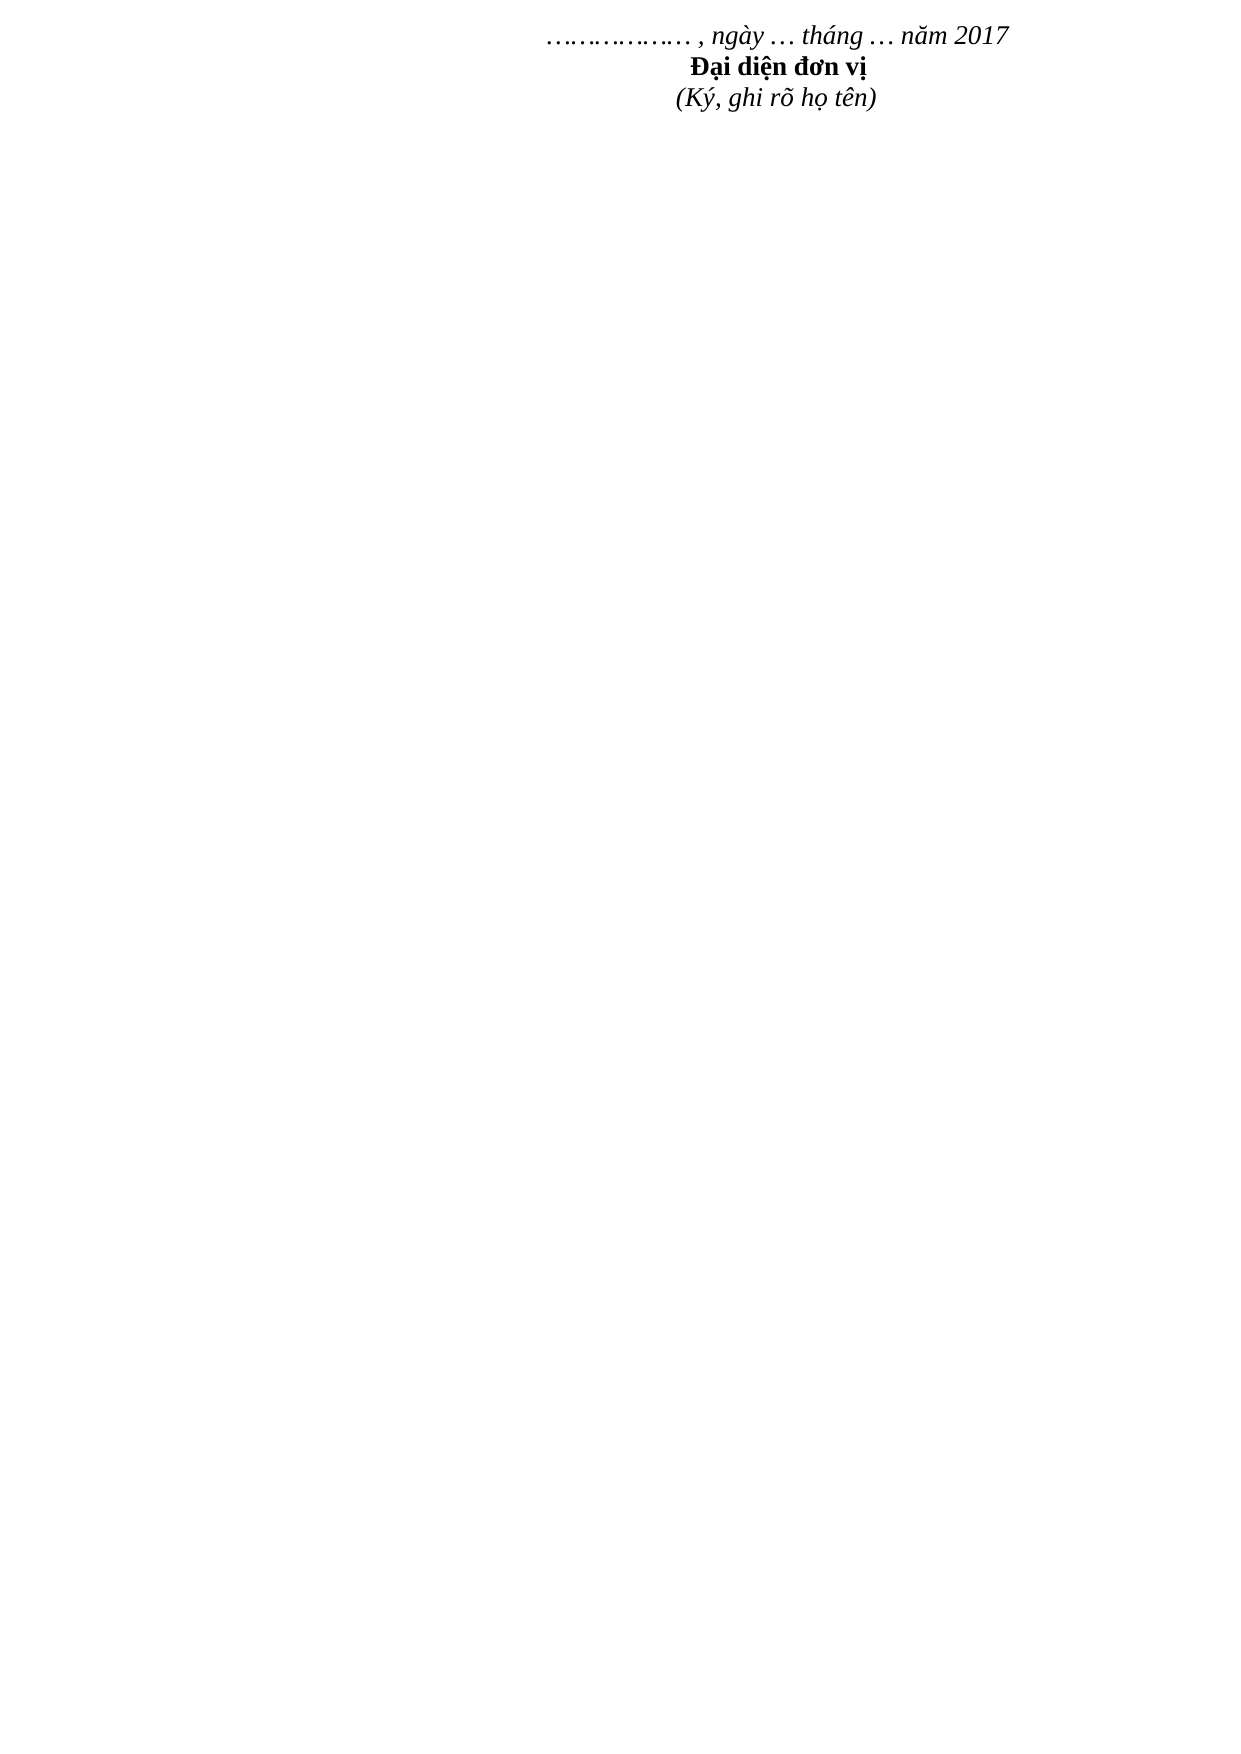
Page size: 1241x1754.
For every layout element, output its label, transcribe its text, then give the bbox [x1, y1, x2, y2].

text Đại diện đơn vị [615, 50, 1162, 81]
text (Ký, ghi rõ họ tên) [615, 81, 1162, 112]
text ……………… , ngày … tháng … năm 2017 [540, 19, 1162, 50]
